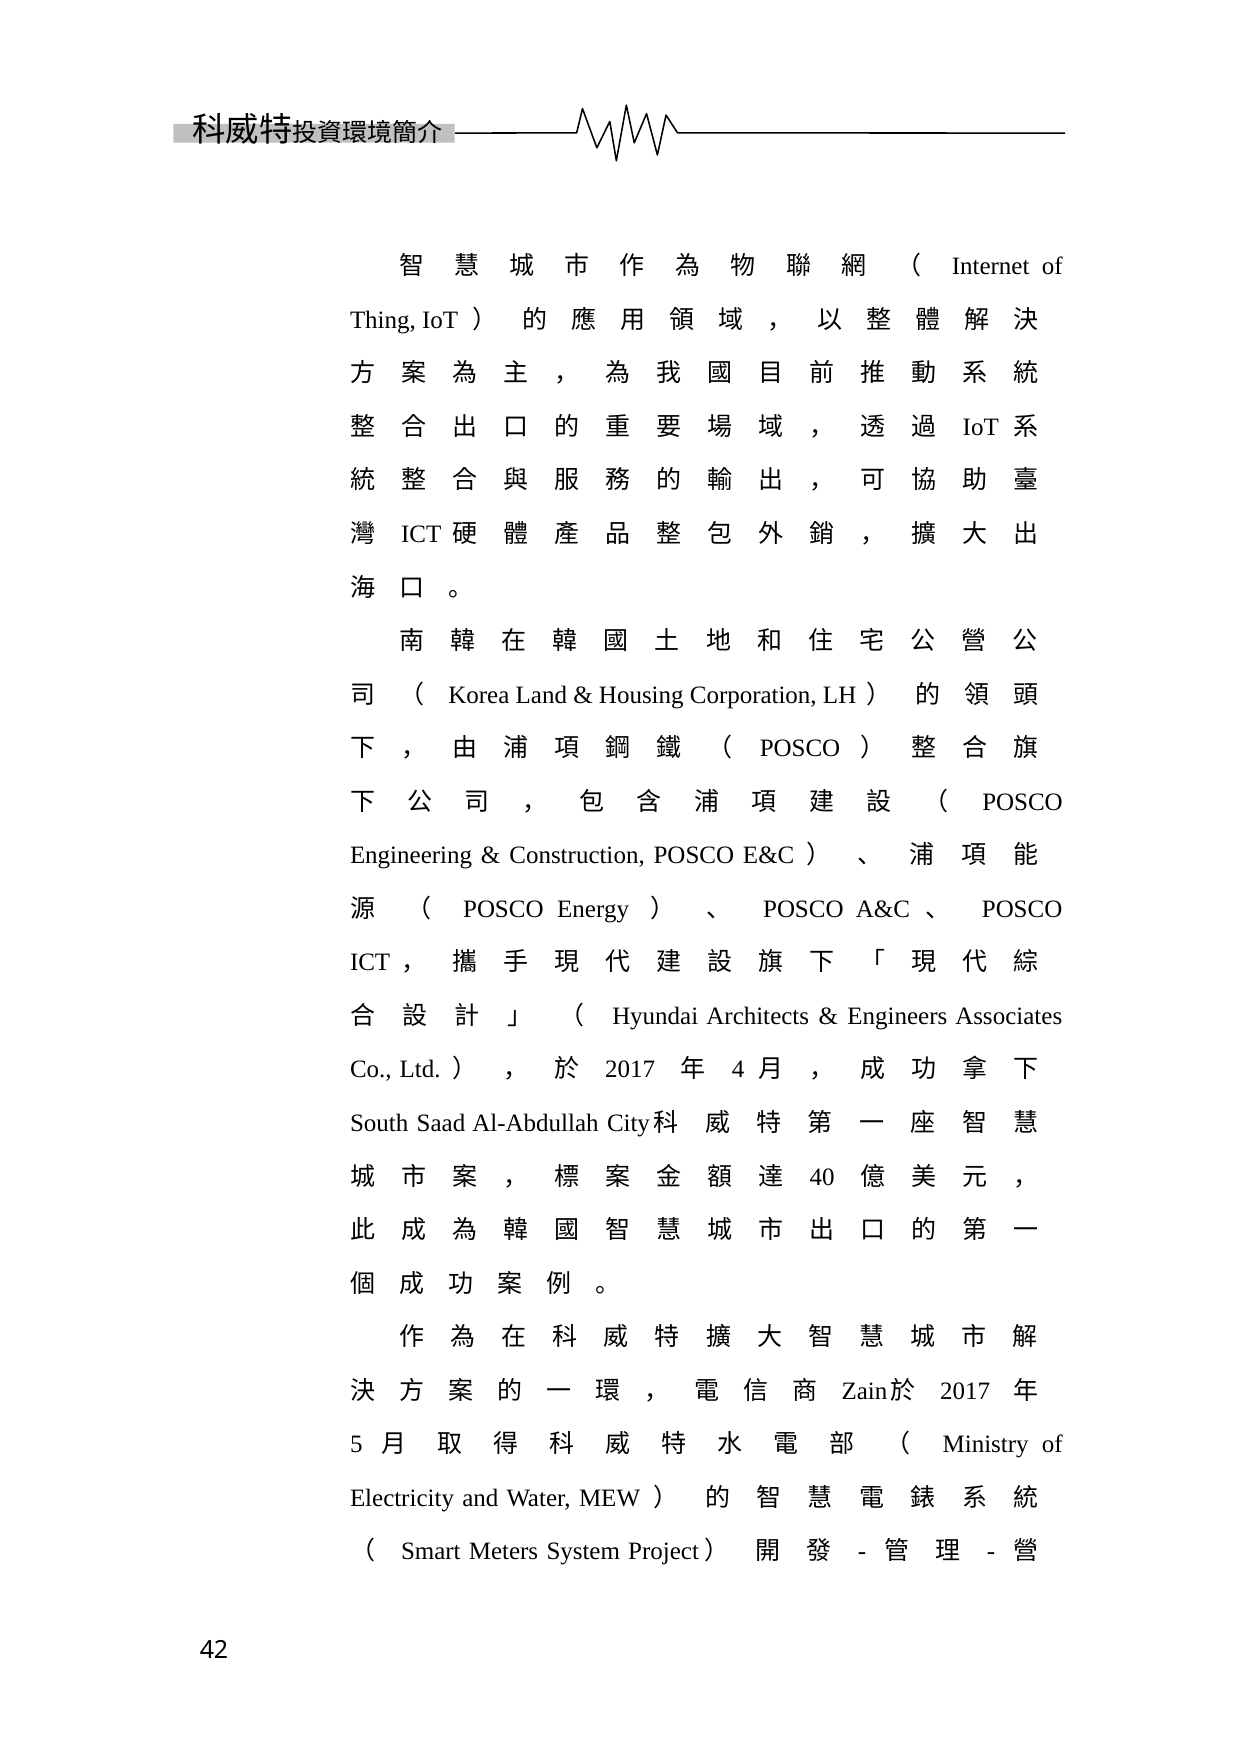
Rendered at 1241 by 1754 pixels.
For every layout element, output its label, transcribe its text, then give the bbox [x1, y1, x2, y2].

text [325, 1308, 1063, 1576]
text 南韓在韓國土地和住宅公營公司（Korea Land & Housing Corporation, LH）的領頭下，由浦項鋼鐵（POSCO）整合旗下公司，包含浦項建設（POSCO Engineering & Construction, POSCO E&C）、浦項能源（POSCO Energy）、POSCO A&C、POSCO ICT，攜手現代建設旗下「現代綜合設計」（Hyundai Architects & Engineers Associates Co., Ltd.），於2017年4月，成功拿下South Saad Al-Abdullah City科威特第一座智慧城市案，標案金額達40億美元，此成為韓國智慧城市出口的第一個成功案例。 [325, 612, 1063, 1308]
text 智慧城市作為物聯網（Internet of Thing, IoT）的應用領域，以整體解決方案為主，為我國目前推動系統整合出口的重要場域，透過IoT系統整合與服務的輸出，可協助臺灣ICT硬體產品整包外銷，擴大出海口。 [325, 237, 1063, 612]
